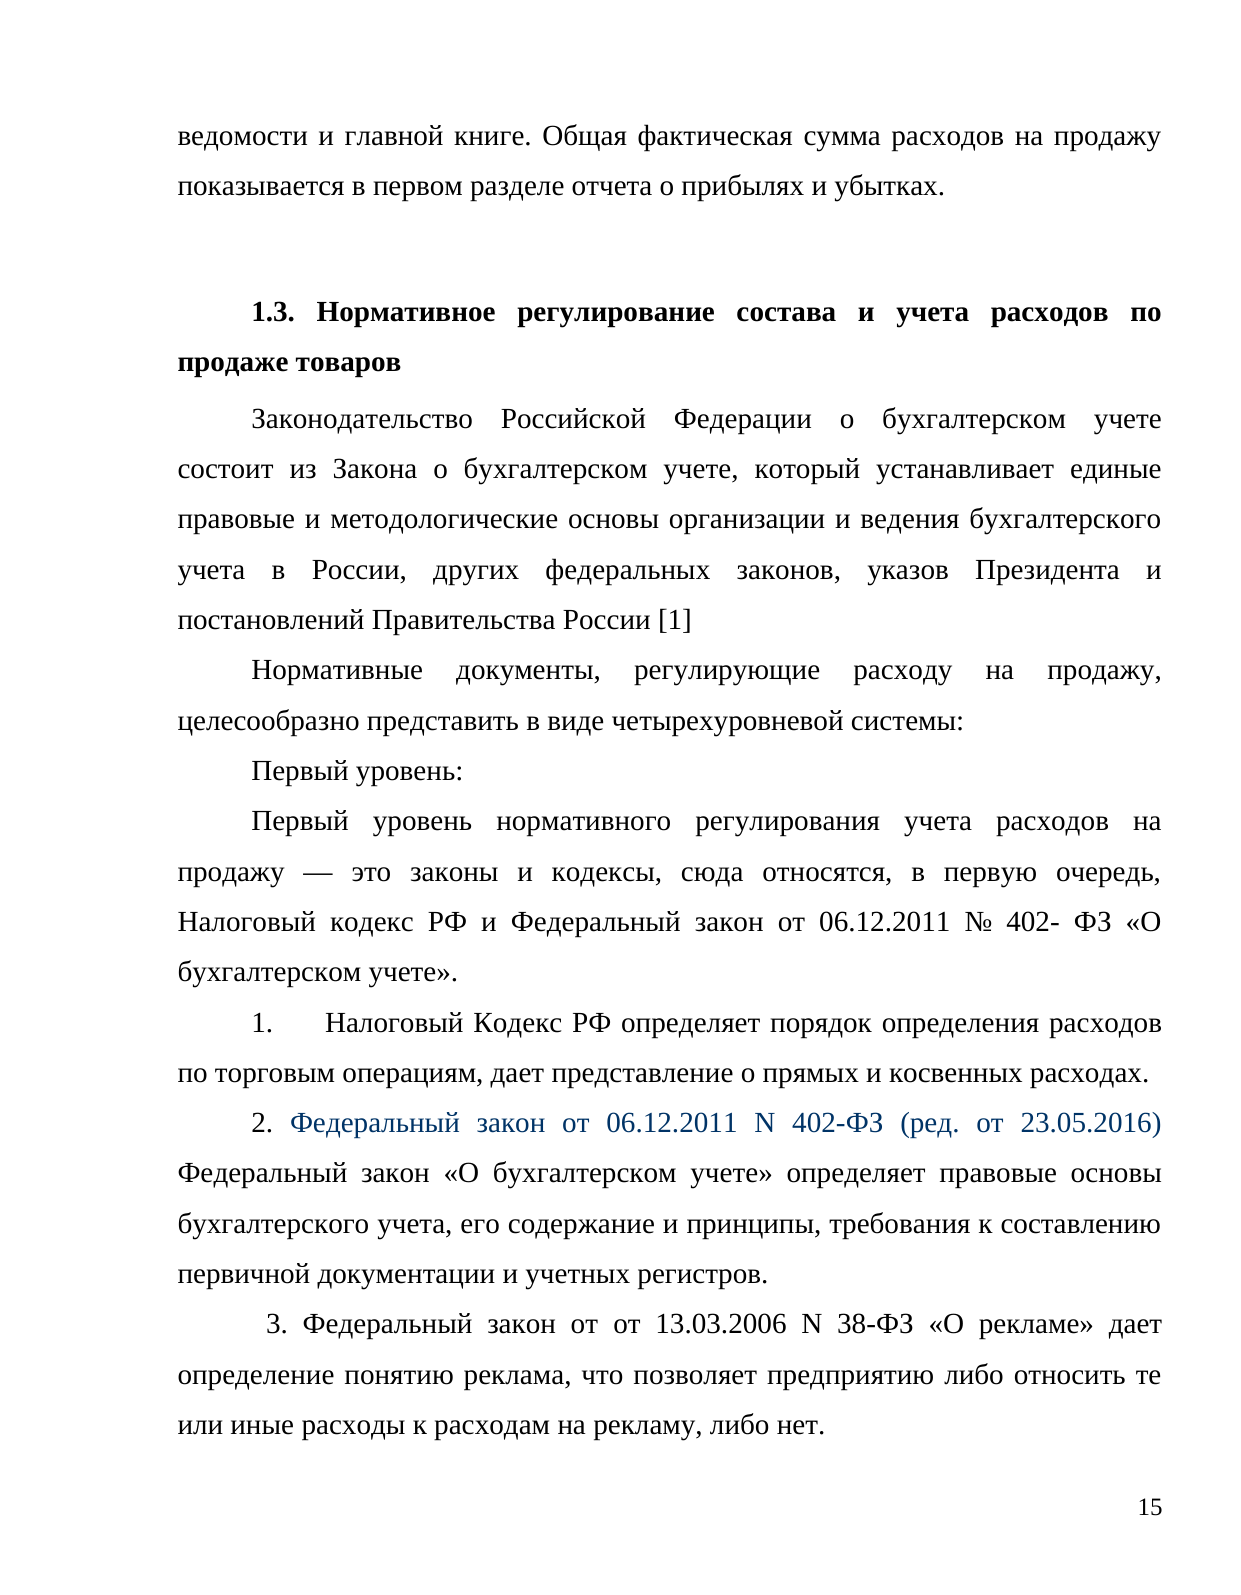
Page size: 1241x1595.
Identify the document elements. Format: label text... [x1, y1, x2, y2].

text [177, 118, 1162, 202]
text Первый уровень: [177, 753, 1162, 787]
text 1. Налоговый Кодекс РФ определяет порядок определения расходов по торговым операциям, дает представление о прямых и косвенных расходах. [177, 1005, 1162, 1088]
text 3. Федеральный закон от от 13.03.2006 N 38-ФЗ «О рекламе» дает определение понятию реклама, что позволяет предприятию либо относить те или иные расходы к расходам на рекламу, либо нет. [177, 1307, 1162, 1441]
text Нормативные документы, регулирующие расходу на продажу, целесообразно представить в виде четырехуровневой системы: [177, 652, 1162, 736]
subtitle 1.3. Нормативное регулирование состава и учета расходов по продаже товаров [177, 294, 1162, 378]
text Первый уровень нормативного регулирования учета расходов на продажу — это законы и кодексы, сюда относятся, в первую очередь, Налоговый кодекс РФ и Федеральный закон от 06.12.2011 № 402- ФЗ «О бухгалтерском учете». [177, 803, 1162, 988]
text Законодательство Российской Федерации о бухгалтерском учете состоит из Закона о бухгалтерском учете, который устанавливает единые правовые и методологические основы организации и ведения бухгалтерского учета в России, других федеральных законов, указов Президента и постановлений Правительства России [1] [177, 401, 1162, 636]
text 2. Федеральный закон от 06.12.2011 N 402-ФЗ (ред. от 23.05.2016) Федеральный закон «О бухгалтерском учете» определяет правовые основы бухгалтерского учета, его содержание и принципы, требования к составлению первичной документации и учетных регистров. [177, 1105, 1162, 1290]
